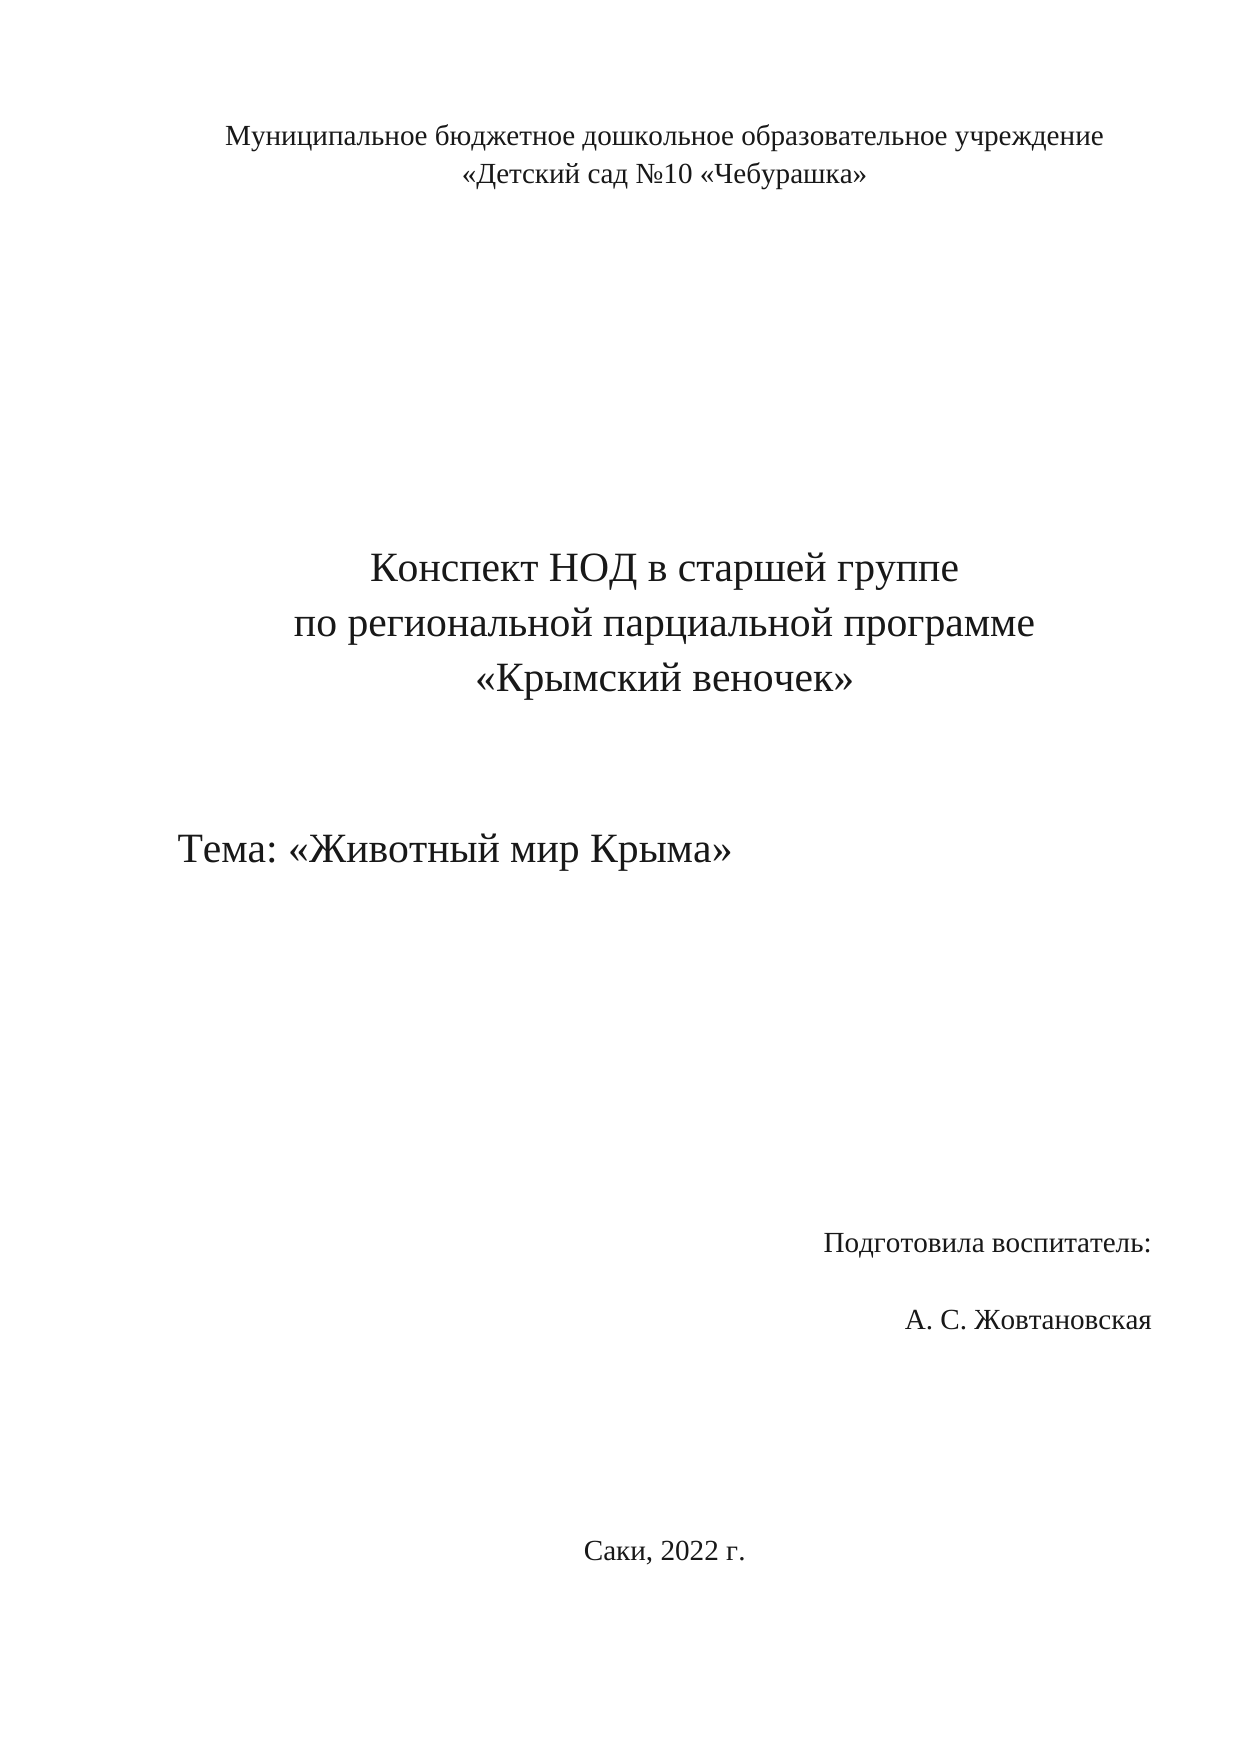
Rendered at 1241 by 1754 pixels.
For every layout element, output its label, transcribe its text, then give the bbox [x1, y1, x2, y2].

text Саки, 2022 г. [177, 1533, 1152, 1567]
text Муниципальное бюджетное дошкольное образовательное учреждение «Детский сад №10 «Чебурашка» [177, 118, 1152, 190]
text А. С. Жовтановская [177, 1302, 1152, 1336]
text Тема: «Животный мир Крыма» [177, 823, 1152, 871]
text Конспект НОД в старшей группе [177, 542, 1152, 590]
text Подготовила воспитатель: [177, 1225, 1152, 1258]
text «Крымский веночек» [177, 652, 1152, 700]
text по региональной парциальной программе [177, 597, 1152, 645]
